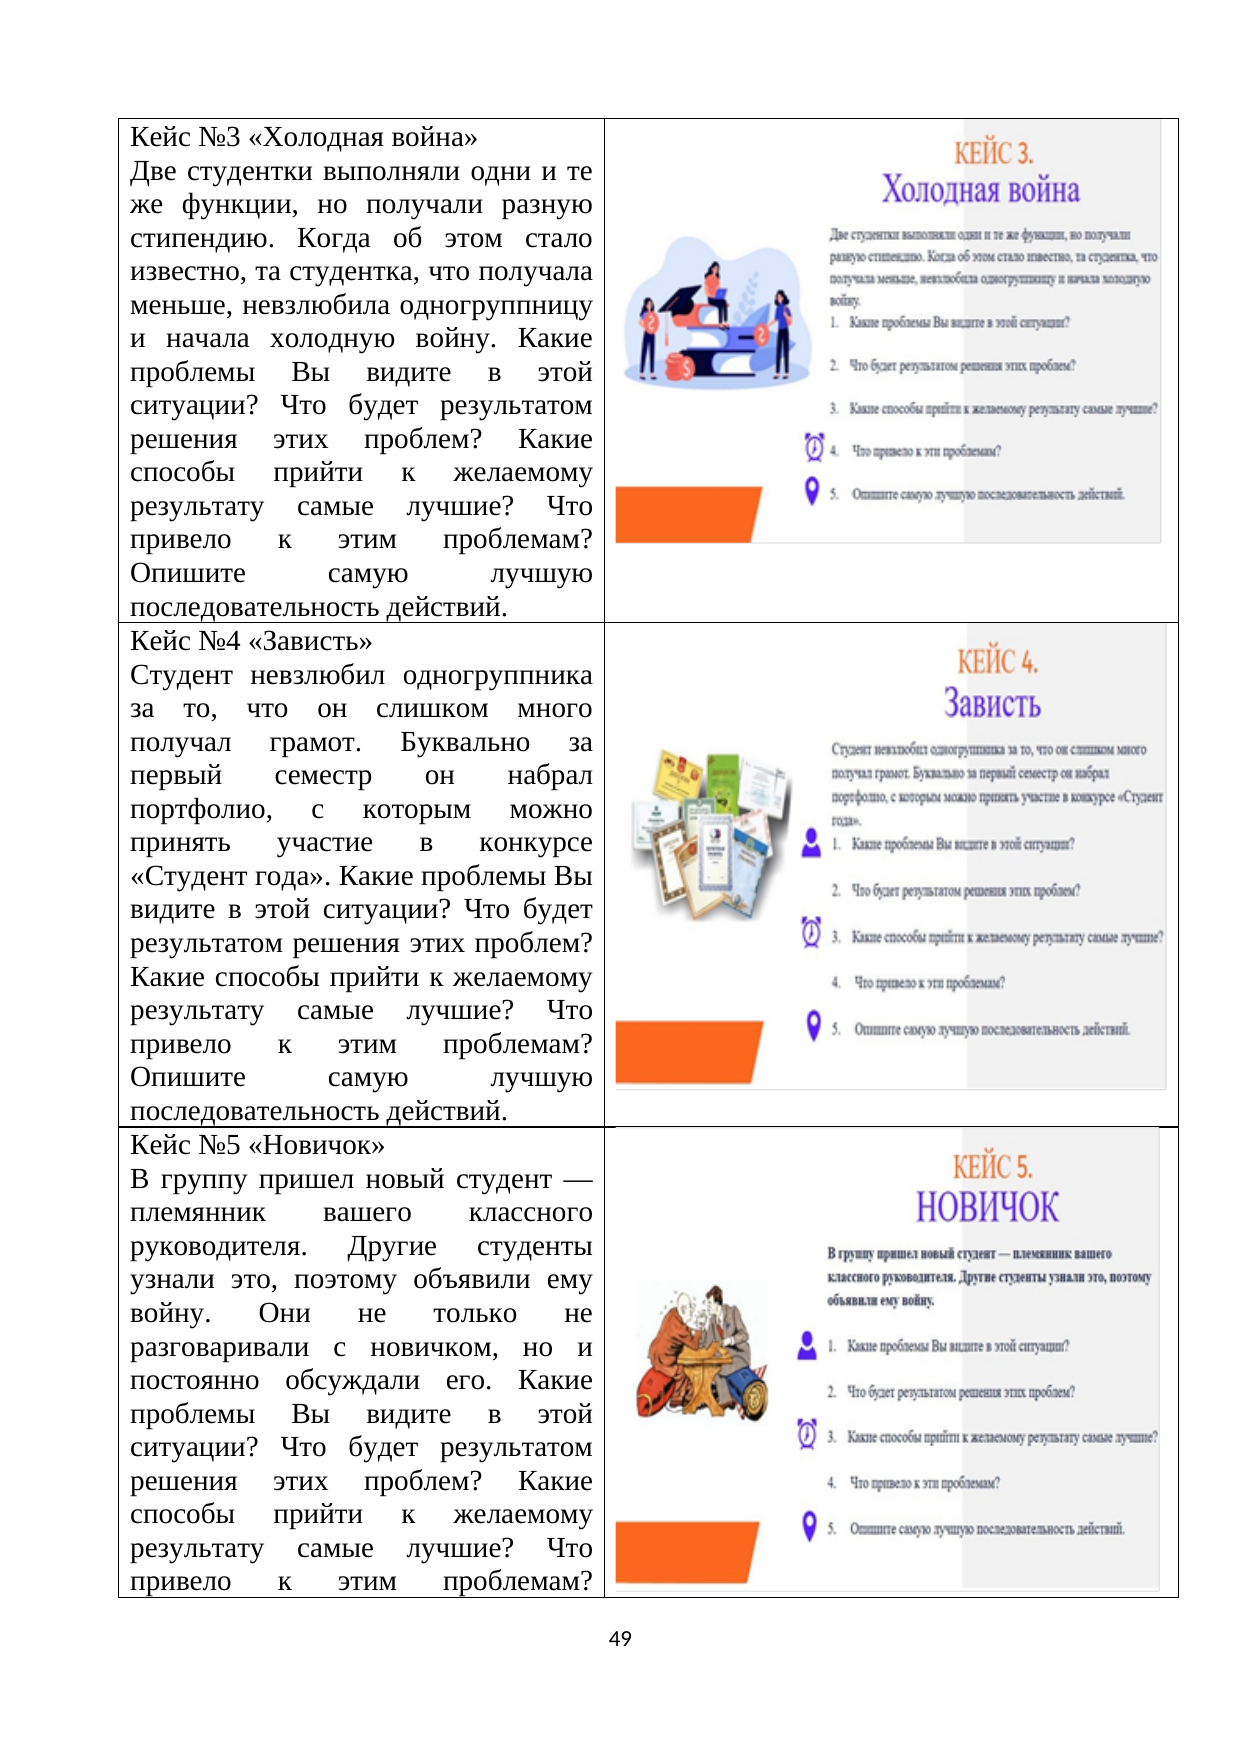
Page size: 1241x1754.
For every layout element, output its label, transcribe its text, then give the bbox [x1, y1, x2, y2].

table_cell [605, 623, 1178, 1126]
table_cell [605, 1128, 1178, 1597]
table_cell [119, 1128, 604, 1597]
picture [615, 1127, 1161, 1593]
table_cell [605, 119, 1178, 622]
table_cell Кейс №4 «Зависть» Студент невзлюбил одногруппника за то, что он слишком много получал грамот. Буквально за первый семестр он набрал портфолио, с которым можно принять участие в конкурсе «Студент года». Какие проблемы Вы видите в этой ситуации? Что будет результатом решения этих проблем? Какие способы прийти к желаемому результату самые лучшие? Что привело к этим проблемам? Опишите самую лучшую последовательность действий. [119, 623, 604, 1126]
table_cell Кейс №3 «Холодная война» Две студентки выполняли одни и те же функции, но получали разную стипендию. Когда об этом стало известно, та студентка, что получала меньше, невзлюбила одногруппницу и начала холодную войну. Какие проблемы Вы видите в этой ситуации? Что будет результатом решения этих проблем? Какие способы прийти к желаемому результату самые лучшие? Что привело к этим проблемам? Опишите самую лучшую последовательность действий. [119, 119, 604, 622]
picture [615, 623, 1168, 1092]
picture [615, 119, 1163, 545]
